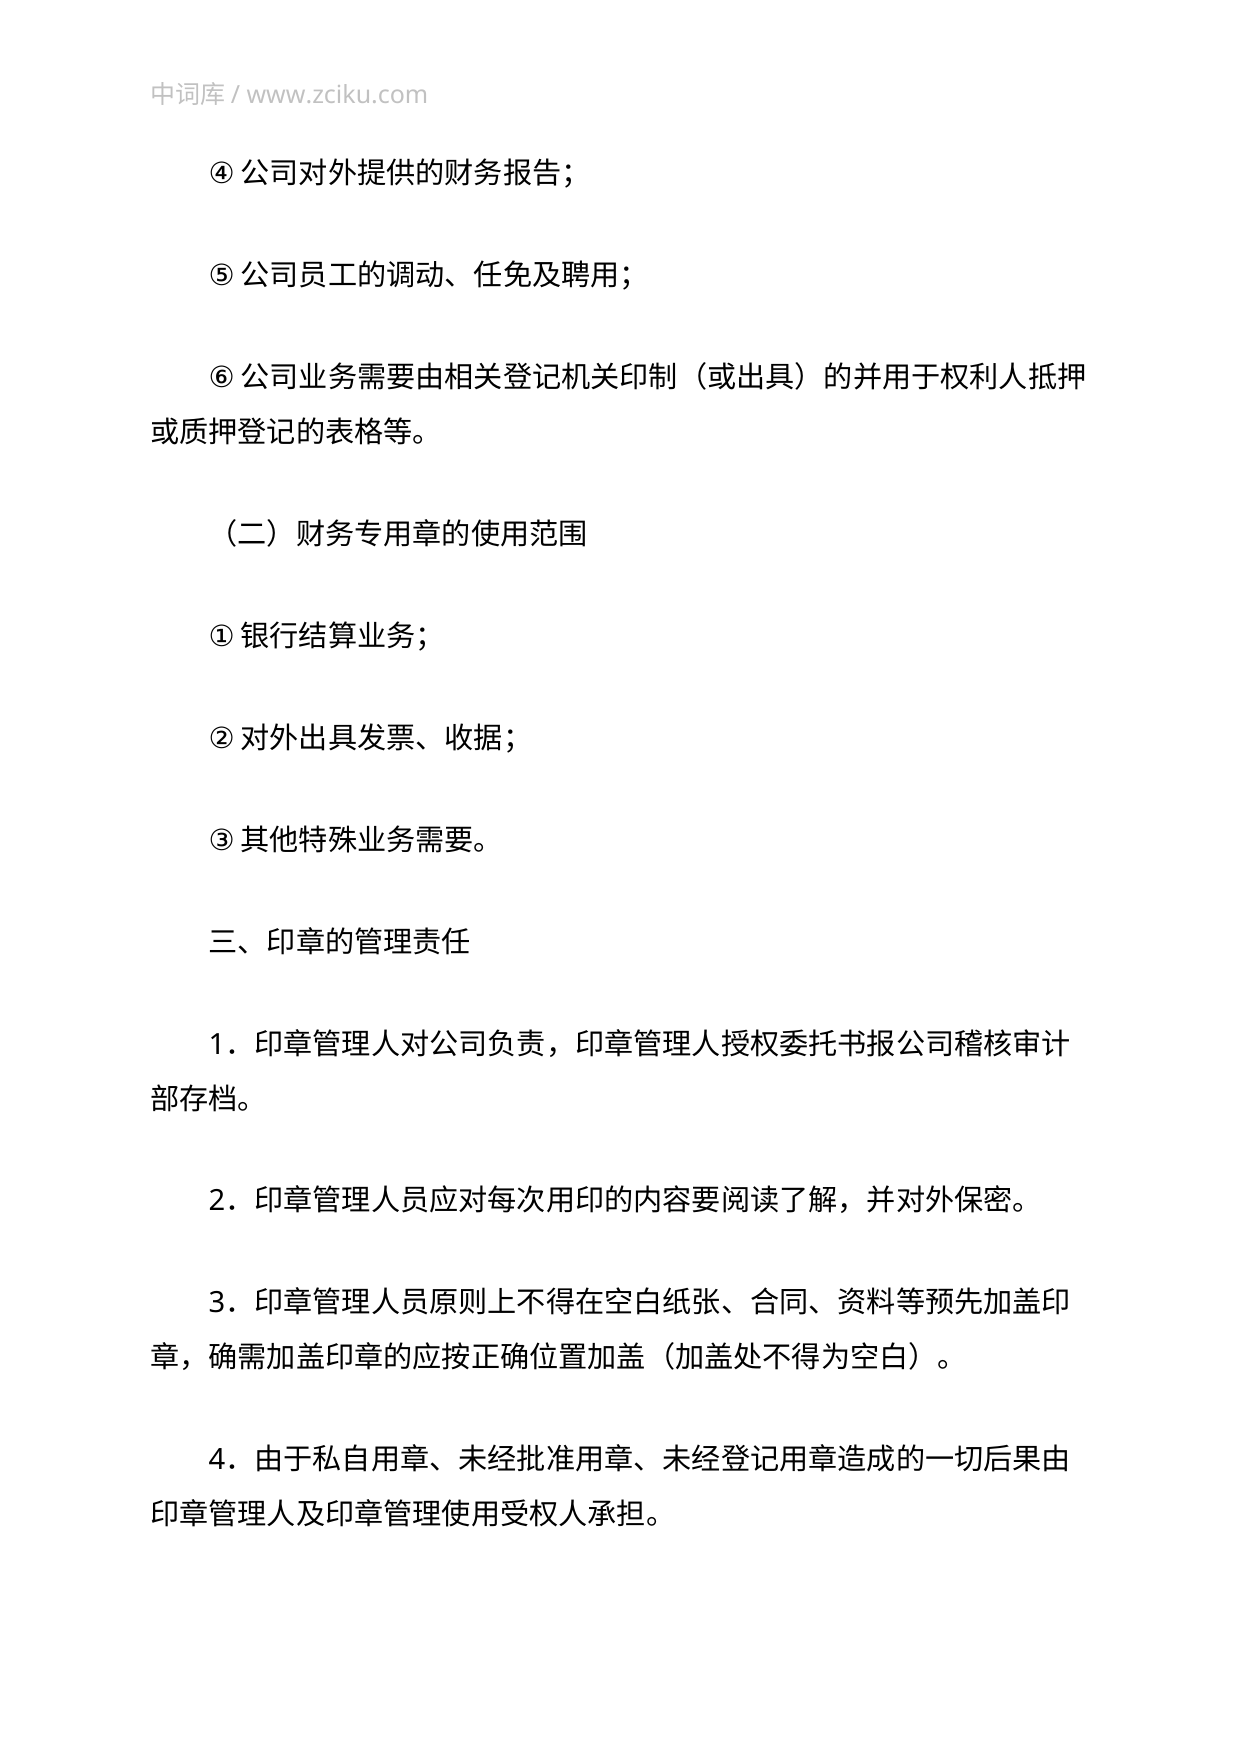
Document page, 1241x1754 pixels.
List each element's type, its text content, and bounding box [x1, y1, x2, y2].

text ③其他特殊业务需要。 [150, 816, 1090, 859]
text 三、印章的管理责任 [150, 918, 1090, 961]
text 4．由于私自用章、未经批准用章、未经登记用章造成的一切后果由印章管理人及印章管理使用受权人承担。 [150, 1436, 1090, 1533]
text ⑤公司员工的调动、任免及聘用； [150, 252, 1090, 294]
text ⑥公司业务需要由相关登记机关印制（或出具）的并用于权利人抵押或质押登记的表格等。 [150, 354, 1090, 451]
text ②对外出具发票、收据； [150, 714, 1090, 757]
text 3．印章管理人员原则上不得在空白纸张、合同、资料等预先加盖印章，确需加盖印章的应按正确位置加盖（加盖处不得为空白）。 [150, 1279, 1090, 1376]
text （二）财务专用章的使用范围 [150, 511, 1090, 553]
text ④公司对外提供的财务报告； [150, 150, 1090, 192]
text 1．印章管理人对公司负责，印章管理人授权委托书报公司稽核审计部存档。 [150, 1020, 1090, 1117]
text ①银行结算业务； [150, 612, 1090, 655]
text 2．印章管理人员应对每次用印的内容要阅读了解，并对外保密。 [150, 1177, 1090, 1219]
